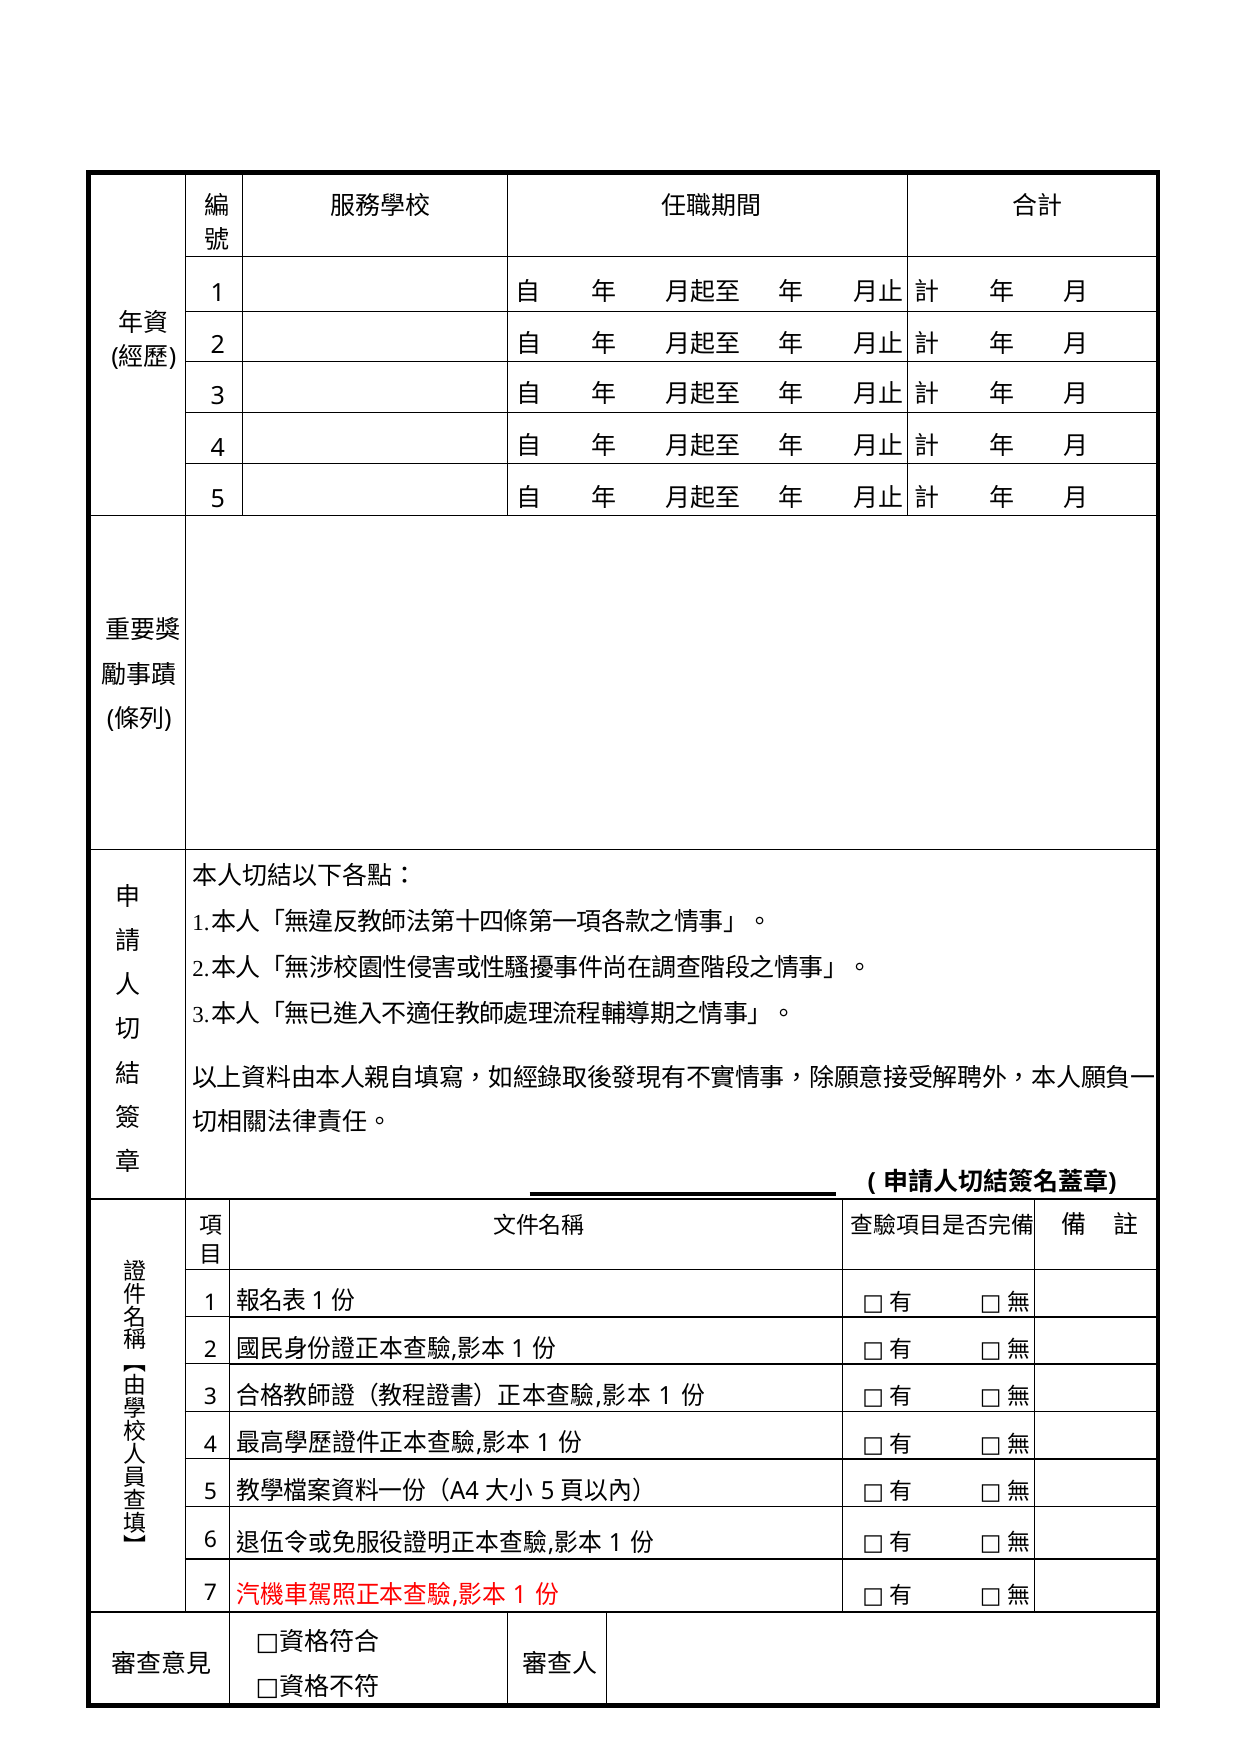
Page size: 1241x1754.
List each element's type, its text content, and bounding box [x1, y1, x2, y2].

table_cell 年 [954, 413, 1034, 463]
table_header 任職期間 [508, 175, 907, 256]
table_cell 自 [508, 257, 562, 311]
table_cell □ 無 [954, 1507, 1034, 1558]
table_cell 重要獎勵事蹟 (條列) [91, 516, 185, 848]
table_cell 項目 [186, 1200, 229, 1269]
table_cell 文件名稱 [230, 1200, 842, 1269]
table_cell 5 [186, 464, 242, 515]
table_cell 汽機車駕照正本查驗,影本 1 份 [230, 1560, 842, 1611]
table_cell □ 有 [843, 1507, 954, 1558]
table_cell [1035, 1365, 1156, 1411]
table_cell 證件名稱【由學校人員查填】 [91, 1200, 185, 1611]
table_cell 年 [562, 257, 637, 311]
table_cell 合格教師證（教程證書）正本查驗,影本 1 份 [230, 1365, 842, 1411]
table_cell 月止 [842, 257, 907, 311]
table_cell 月起至 [637, 464, 756, 515]
table_cell [1035, 1318, 1156, 1363]
table_cell □ 有 [843, 1270, 954, 1316]
table_cell 月起至 [637, 362, 756, 412]
table_cell 最高學歷證件正本查驗,影本 1 份 [230, 1412, 842, 1458]
table_cell 7 [186, 1560, 229, 1611]
table_cell 查驗項目是否完備 [843, 1200, 1034, 1269]
table_cell 計 [908, 312, 954, 361]
table_cell □ 有 [843, 1365, 954, 1411]
table_cell □ 無 [954, 1365, 1034, 1411]
table_cell 自 [508, 312, 562, 361]
table_cell 3 [186, 362, 242, 412]
table_cell 退伍令或免服役證明正本查驗,影本 1 份 [230, 1507, 842, 1558]
table_cell 年 [756, 362, 842, 412]
table_cell 月 [1034, 362, 1097, 412]
table_cell 4 [186, 413, 242, 463]
table_cell 年 [756, 413, 842, 463]
table_cell □ 無 [954, 1318, 1034, 1363]
table_cell □ 無 [954, 1560, 1034, 1611]
table_cell 年 [562, 413, 637, 463]
table_cell 審查人 [508, 1613, 606, 1703]
table_cell 計 [908, 464, 954, 515]
table_cell □資格符合 □資格不符 [230, 1613, 507, 1703]
table_cell 報名表 1 份 [230, 1270, 842, 1316]
table_cell [1097, 362, 1156, 412]
table_cell 月起至 [637, 257, 756, 311]
table_cell 年 [954, 312, 1034, 361]
table_cell 3 [186, 1364, 229, 1411]
table_cell 本人切結以下各點： 本人「無違反教師法第十四條第一項各款之情事」。 本人「無涉校園性侵害或性騷擾事件尚在調查階段之情事」。 本人「無已進入不適任教師處理流程輔導期之情事」。 以上資料由本人親自填寫，如經錄取後發現有不實情事，除願意接受解聘外，本人願負一切相關法律責任。 ( 申請人切結簽名蓋章) [186, 850, 1156, 1198]
table_cell 月 [1034, 257, 1097, 311]
table_cell [607, 1613, 1156, 1703]
table_cell 國民身份證正本查驗,影本 1 份 [230, 1318, 842, 1363]
table_cell [1097, 464, 1156, 515]
table_cell 計 [908, 362, 954, 412]
table_cell 年 [756, 257, 842, 311]
table_cell [1097, 312, 1156, 361]
table_cell 自 [508, 362, 562, 412]
table_cell 申請人切結簽章 [91, 850, 185, 1198]
table_cell 年 [756, 312, 842, 361]
table_cell 年 [954, 257, 1034, 311]
table_cell 5 [186, 1459, 229, 1506]
table_cell □ 有 [843, 1460, 954, 1506]
table_cell 2 [186, 312, 242, 361]
table_cell 月止 [842, 362, 907, 412]
table_cell 月 [1034, 464, 1097, 515]
table_cell [243, 413, 507, 463]
table_cell 月起至 [637, 312, 756, 361]
table_cell 年 [562, 464, 637, 515]
table_header 服務學校 [243, 175, 507, 256]
table_cell 6 [186, 1507, 229, 1558]
table_cell 計 [908, 413, 954, 463]
table_header 年資(經歷) [91, 175, 185, 515]
table_cell [1035, 1507, 1156, 1558]
table_cell 月 [1034, 312, 1097, 361]
table_cell 4 [186, 1412, 229, 1458]
table_cell 自 [508, 464, 562, 515]
table_cell 自 [508, 413, 562, 463]
table_cell [243, 257, 507, 311]
table_header 合計 [908, 175, 1156, 256]
table_cell 計 [908, 257, 954, 311]
table_cell □ 有 [843, 1560, 954, 1611]
table_cell 1 [186, 257, 242, 311]
table_cell 月 [1034, 413, 1097, 463]
table_cell [1035, 1412, 1156, 1458]
table_cell 月止 [842, 413, 907, 463]
table_cell 年 [562, 312, 637, 361]
table_cell 年 [954, 362, 1034, 412]
table_cell 月起至 [637, 413, 756, 463]
table_cell □ 無 [954, 1270, 1034, 1316]
table_cell □ 無 [954, 1412, 1034, 1458]
table_cell [186, 516, 1156, 848]
table_cell 年 [954, 464, 1034, 515]
table_cell [1097, 413, 1156, 463]
table_cell 1 [186, 1270, 229, 1316]
table_cell □ 無 [954, 1460, 1034, 1506]
table_cell 2 [186, 1317, 229, 1363]
table_cell 月止 [842, 312, 907, 361]
table_cell 備 [1035, 1200, 1097, 1269]
table_header 編號 [186, 175, 242, 256]
table_cell [1035, 1460, 1156, 1506]
table_cell [1097, 257, 1156, 311]
table_cell 年 [562, 362, 637, 412]
table_cell [243, 362, 507, 412]
table_cell □ 有 [843, 1318, 954, 1363]
table_cell 審查意見 [91, 1613, 229, 1703]
table_cell 註 [1097, 1200, 1156, 1269]
table_cell 年 [756, 464, 842, 515]
table_cell 教學檔案資料一份（A4 大小 5 頁以內） [230, 1460, 842, 1506]
table_cell □ 有 [843, 1412, 954, 1458]
table_cell 月止 [842, 464, 907, 515]
table_cell [243, 312, 507, 361]
table_cell [243, 464, 507, 515]
table_cell [1035, 1270, 1156, 1316]
table_cell [1035, 1560, 1156, 1611]
